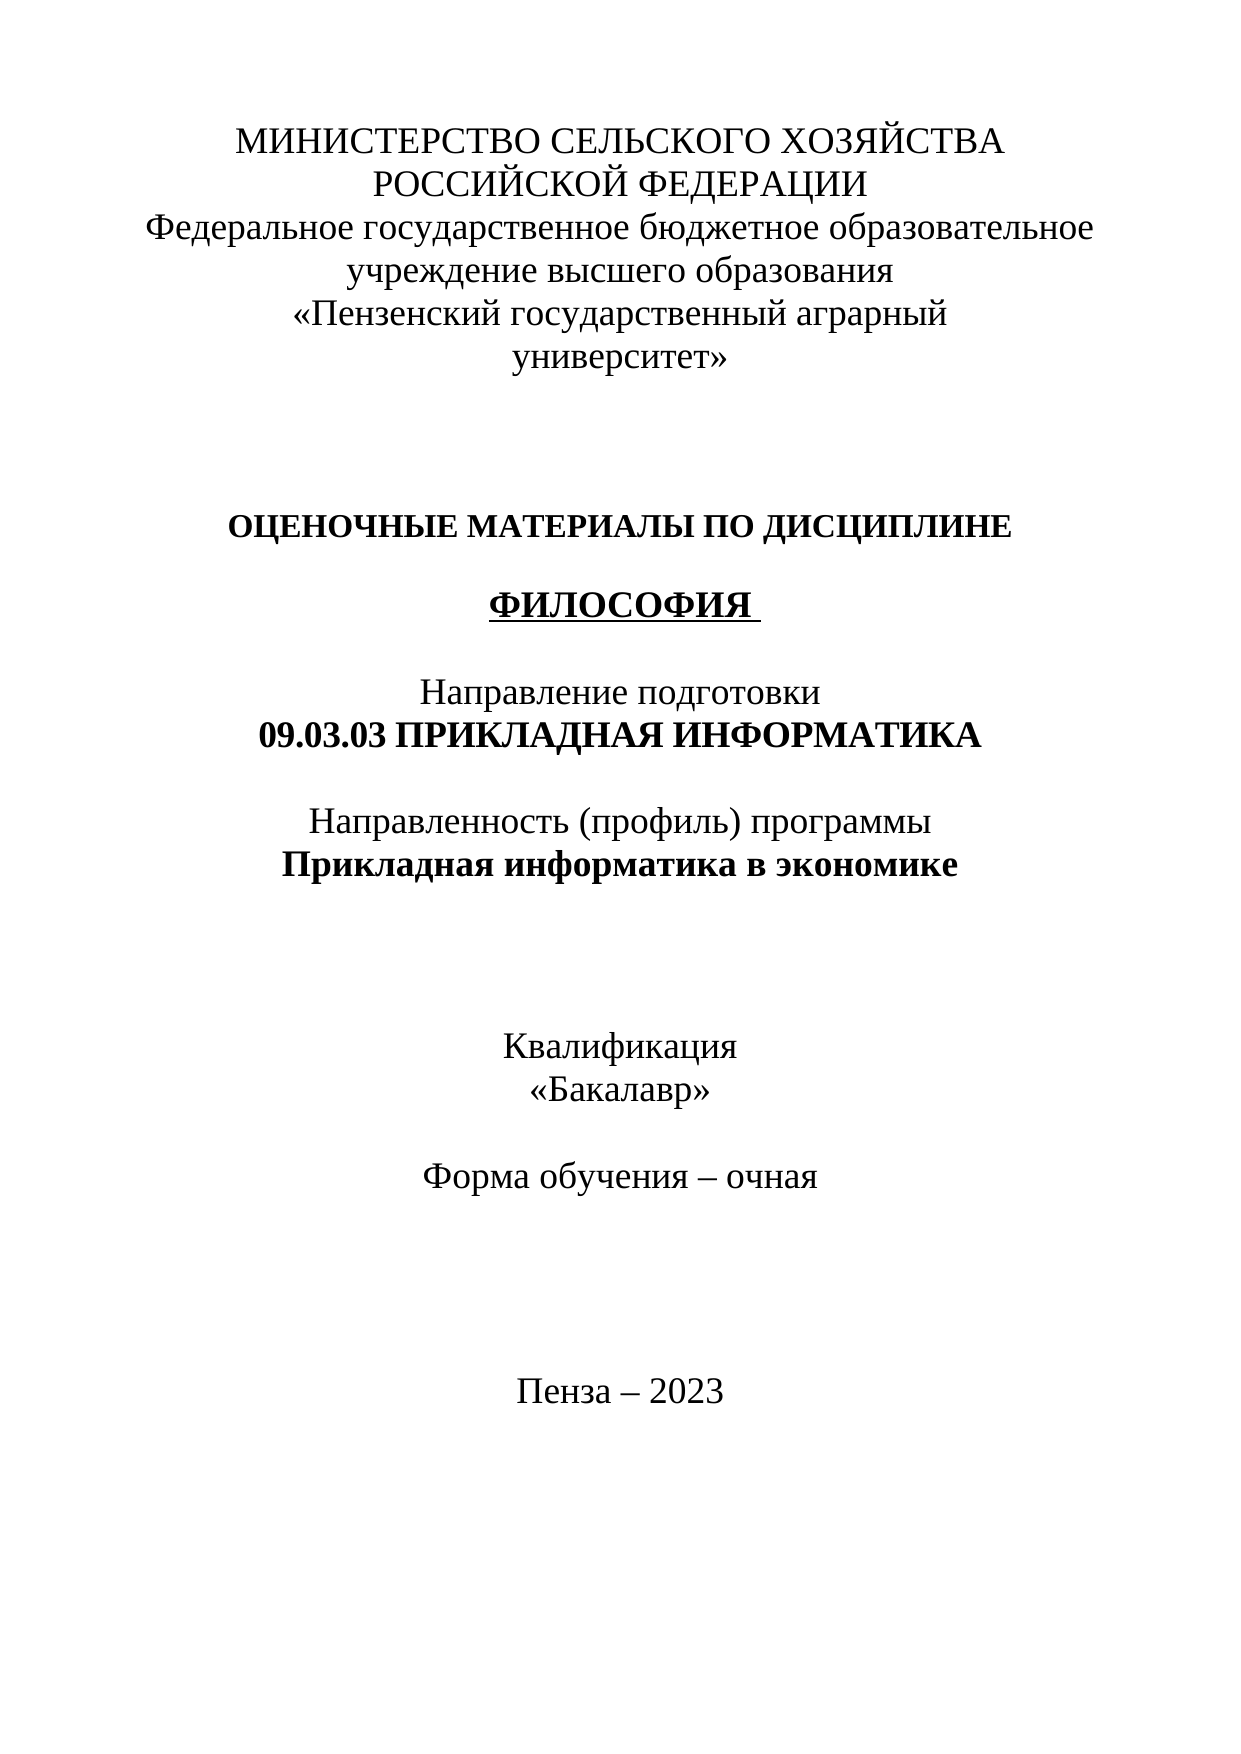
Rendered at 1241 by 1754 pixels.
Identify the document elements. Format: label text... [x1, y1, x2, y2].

text МИНИСТЕРСТВО СЕЛЬСКОГО ХОЗЯЙСТВА [118, 118, 1122, 161]
text «Пензенский государственный аграрный [118, 291, 1122, 334]
text ОЦЕНОЧНЫЕ МАТЕРИАЛЫ ПО ДИСЦИПЛИНЕ [118, 506, 1122, 544]
text Философия [118, 583, 1122, 626]
text РОССИЙСКОЙ ФЕДЕРАЦИИ [118, 161, 1122, 204]
text Направление подготовки [118, 669, 1122, 712]
text Форма обучения – очная [118, 1153, 1122, 1196]
text 09.03.03 Прикладная информатика [118, 712, 1122, 755]
text Квалификация [118, 1024, 1122, 1067]
text университет» [118, 334, 1122, 377]
text Прикладная информатика в экономике [118, 842, 1122, 885]
text Направленность (профиль) программы [118, 798, 1122, 842]
text Пенза – 2023 [118, 1369, 1122, 1412]
text Федеральное государственное бюджетное образовательное учреждение высшего образования [118, 204, 1122, 291]
text «Бакалавр» [118, 1067, 1122, 1110]
